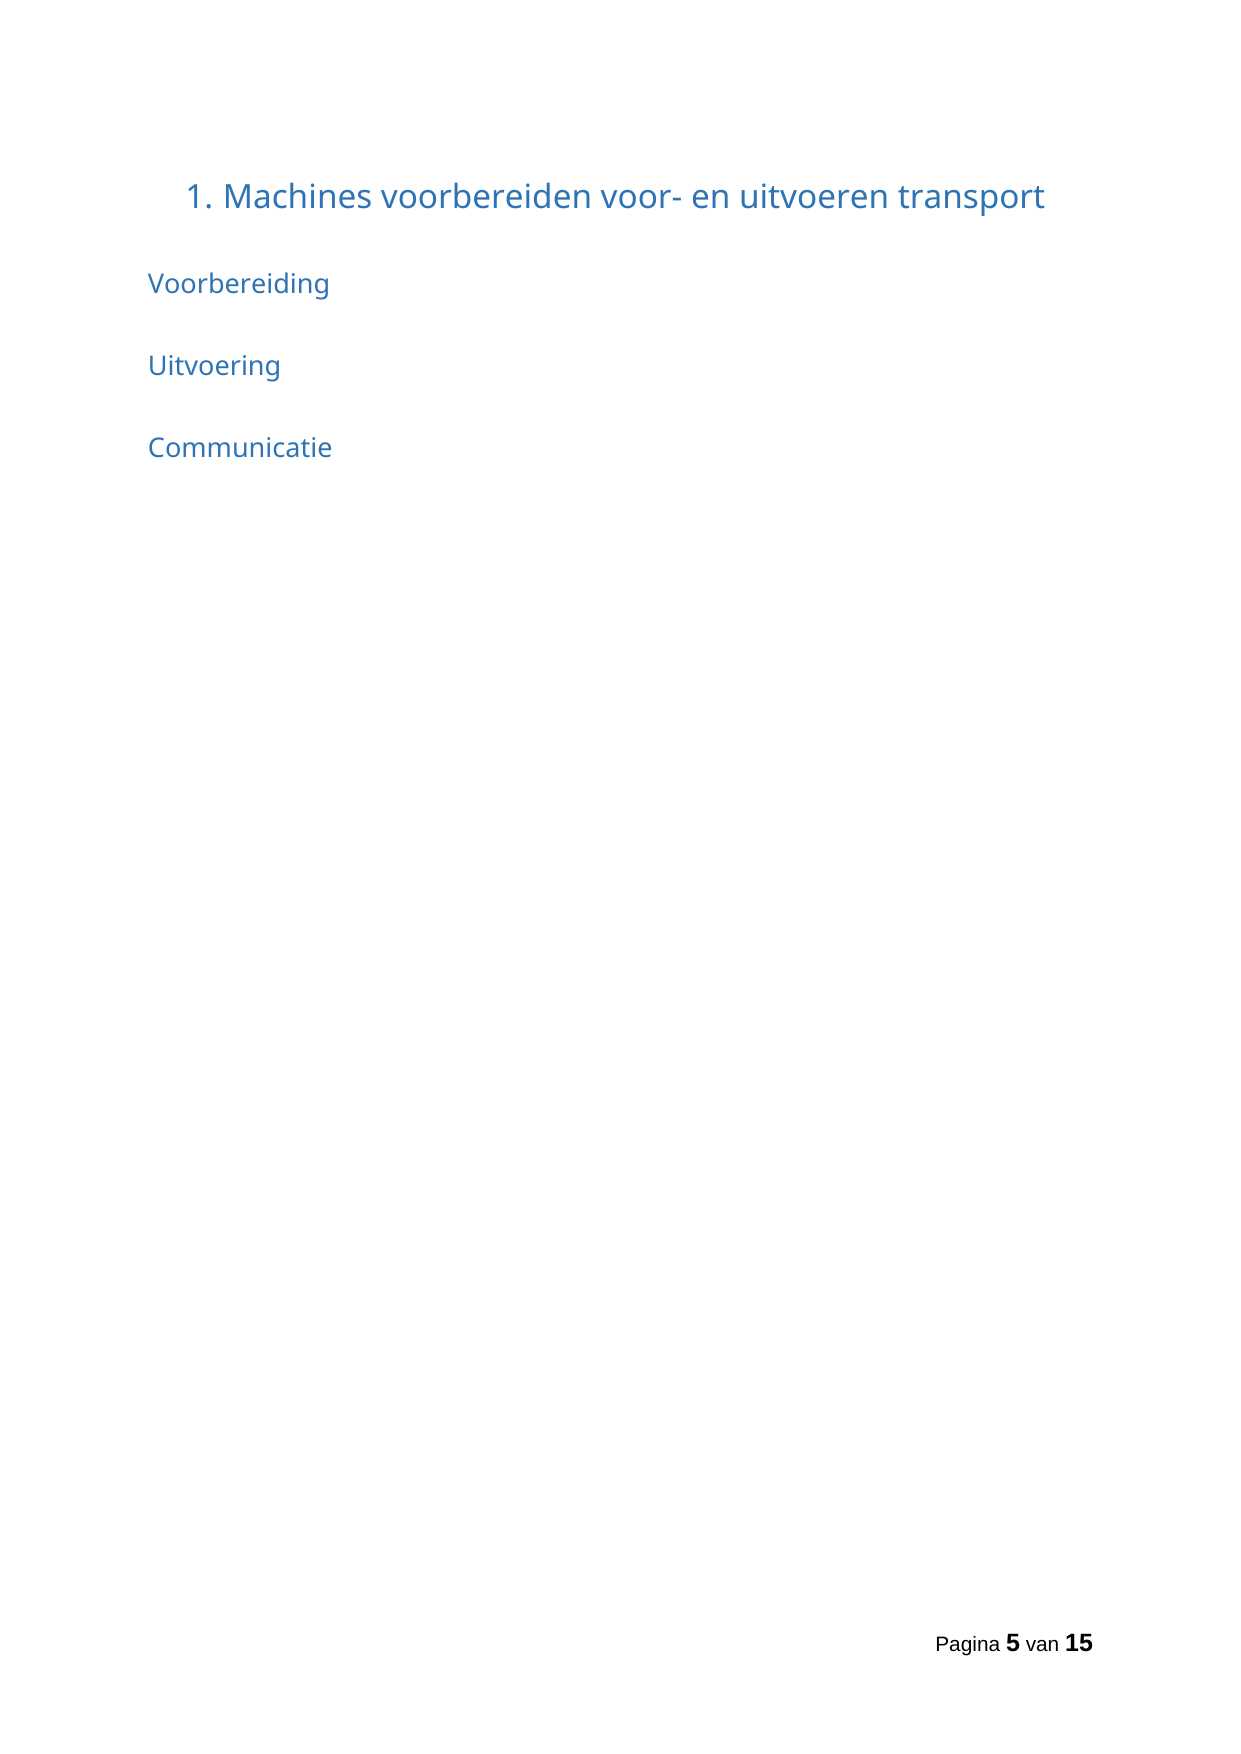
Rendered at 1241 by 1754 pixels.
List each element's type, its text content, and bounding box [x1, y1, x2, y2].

subtitle Uitvoering [148, 346, 1093, 383]
subtitle Voorbereiding [148, 264, 1093, 301]
subtitle Communicatie [148, 429, 1093, 466]
subtitle Machines voorbereiden voor- en uitvoeren transport [185, 173, 1093, 218]
